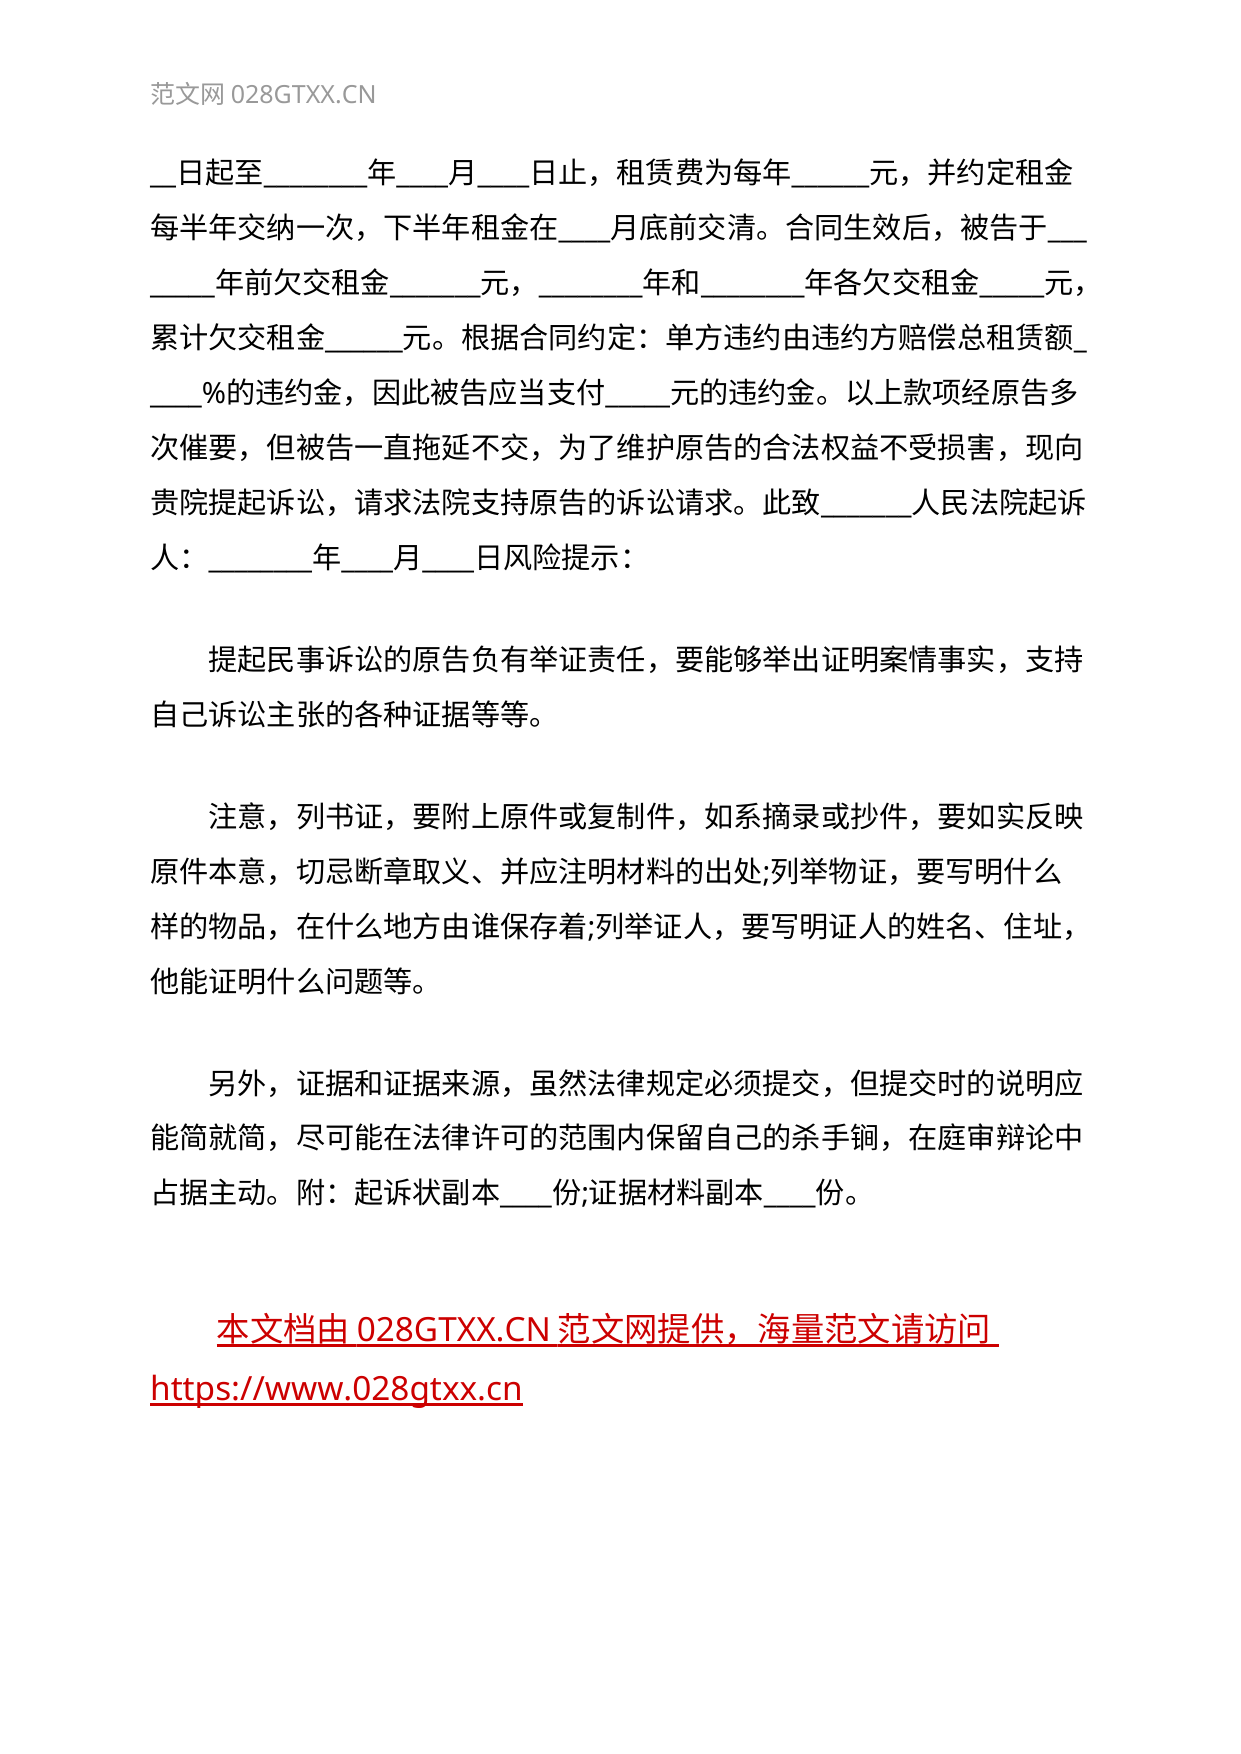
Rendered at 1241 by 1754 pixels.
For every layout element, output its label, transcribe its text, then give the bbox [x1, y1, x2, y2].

text 注意，列书证，要附上原件或复制件，如系摘录或抄件，要如实反映原件本意，切忌断章取义、并应注明材料的出处;列举物证，要写明什么样的物品，在什么地方由谁保存着;列举证人，要写明证人的姓名、住址，他能证明什么问题等。 [150, 793, 1090, 1001]
text 另外，证据和证据来源，虽然法律规定必须提交，但提交时的说明应能简就简，尽可能在法律许可的范围内保留自己的杀手锏，在庭审辩论中占据主动。附：起诉状副本____份;证据材料副本____份。 [150, 1060, 1090, 1212]
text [150, 150, 1090, 577]
text 本文档由028GTXX.CN范文网提供，海量范文请访问 https://www.028gtxx.cn [150, 1303, 1090, 1411]
text 提起民事诉讼的原告负有举证责任，要能够举出证明案情事实，支持自己诉讼主张的各种证据等等。 [150, 637, 1090, 734]
